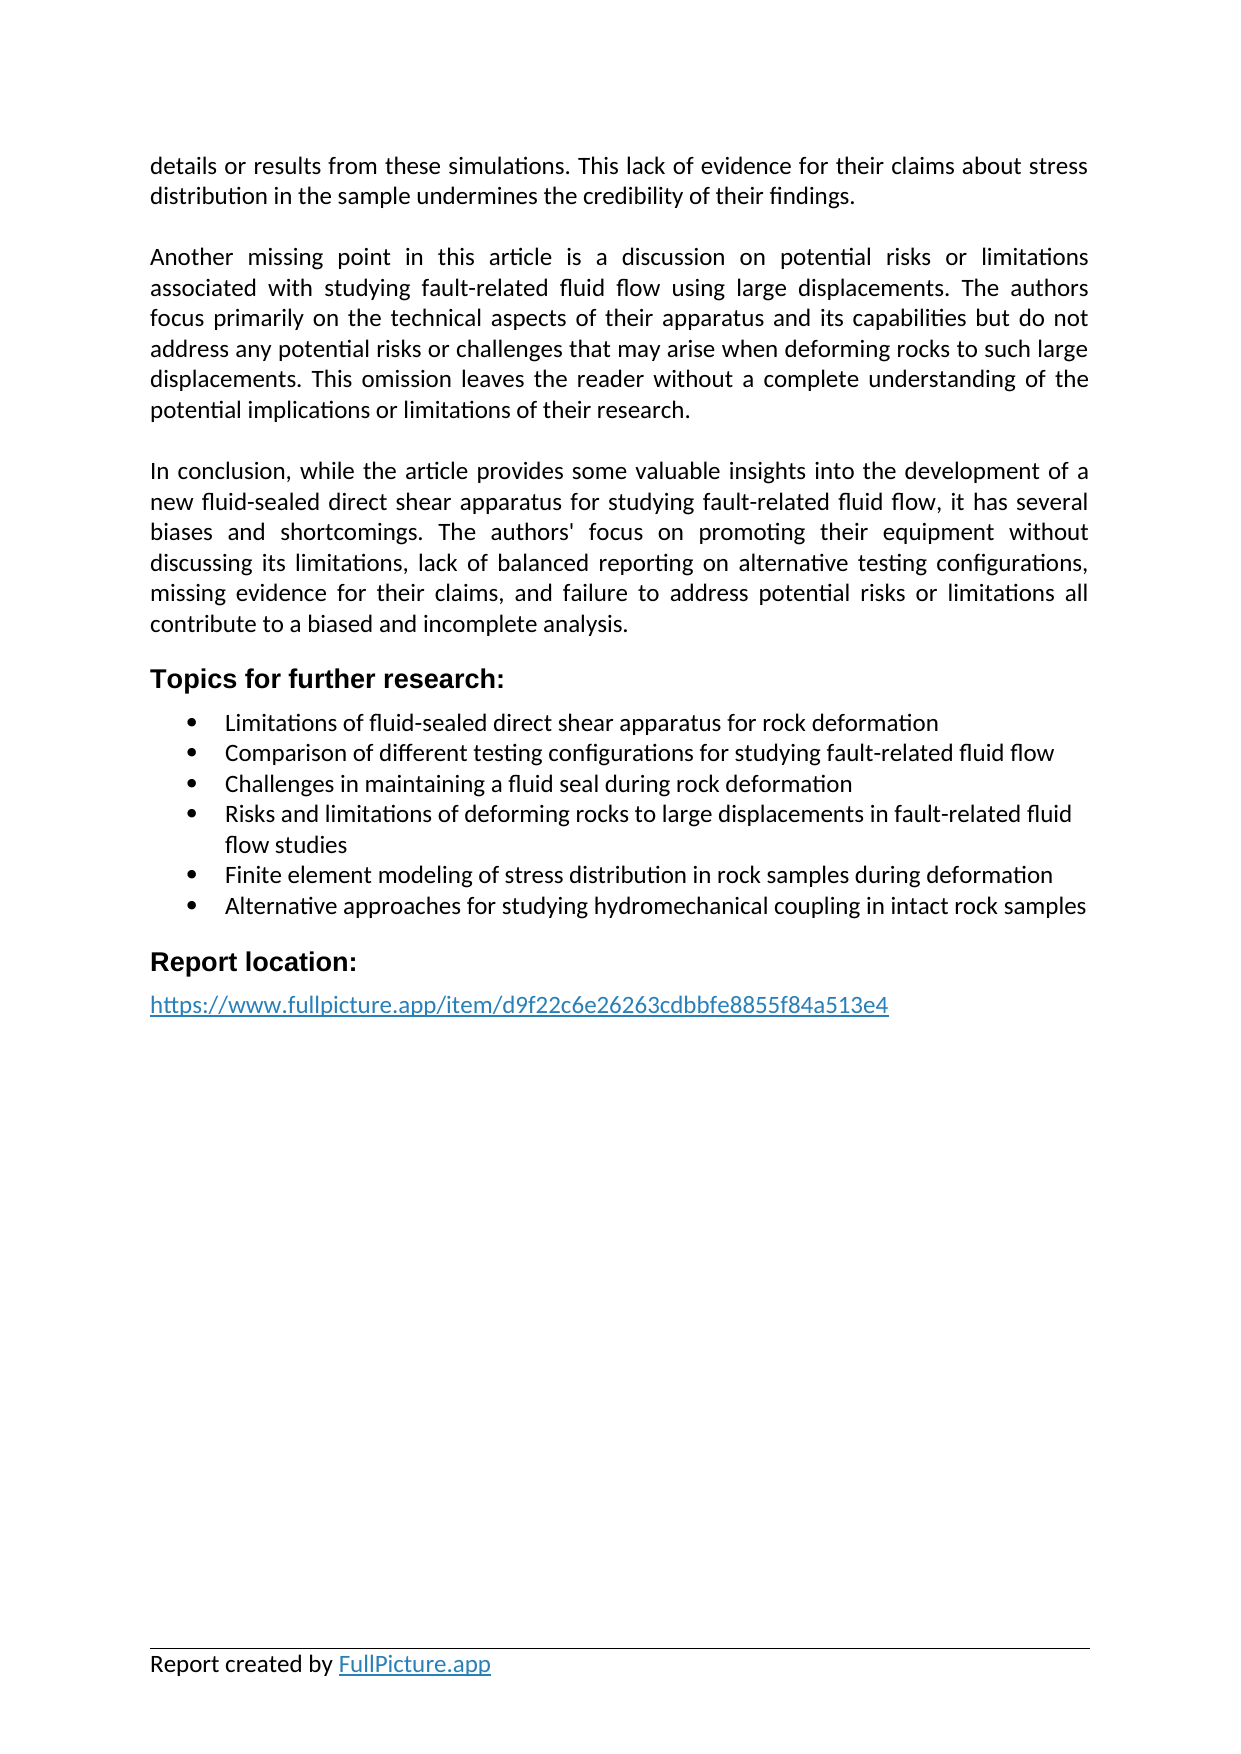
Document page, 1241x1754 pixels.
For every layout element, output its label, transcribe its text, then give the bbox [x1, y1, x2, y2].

list Comparison of different testing configurations for studying fault-related fluid flow [187, 738, 1090, 768]
subtitle Report location: [150, 946, 1090, 977]
text Another missing point in this article is a discussion on potential risks or limitations associated with studying fault-related fluid flow using large displacements. The authors focus primarily on the technical aspects of their apparatus and its capabilities but do not address any potential risks or challenges that may arise when deforming rocks to such large displacements. This omission leaves the reader without a complete understanding of the potential implications or limitations of their research. [150, 242, 1090, 425]
text https://www.fullpicture.app/item/d9f22c6e26263cdbbfe8855f84a513e4 [150, 989, 1090, 1020]
text In conclusion, while the article provides some valuable insights into the development of a new fluid-sealed direct shear apparatus for studying fault-related fluid flow, it has several biases and shortcomings. The authors' focus on promoting their equipment without discussing its limitations, lack of balanced reporting on alternative testing configurations, missing evidence for their claims, and failure to address potential risks or limitations all contribute to a biased and incomplete analysis. [150, 455, 1090, 638]
subtitle Topics for further research: [150, 663, 1090, 694]
list Limitations of fluid-sealed direct shear apparatus for rock deformation [187, 707, 1090, 738]
list Challenges in maintaining a fluid seal during rock deformation [187, 768, 1090, 799]
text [150, 150, 1090, 211]
list Alternative approaches for studying hydromechanical coupling in intact rock samples [187, 890, 1090, 921]
list Finite element modeling of stress distribution in rock samples during deformation [187, 860, 1090, 890]
list Risks and limitations of deforming rocks to large displacements in fault-related fluid flow studies [187, 799, 1090, 860]
